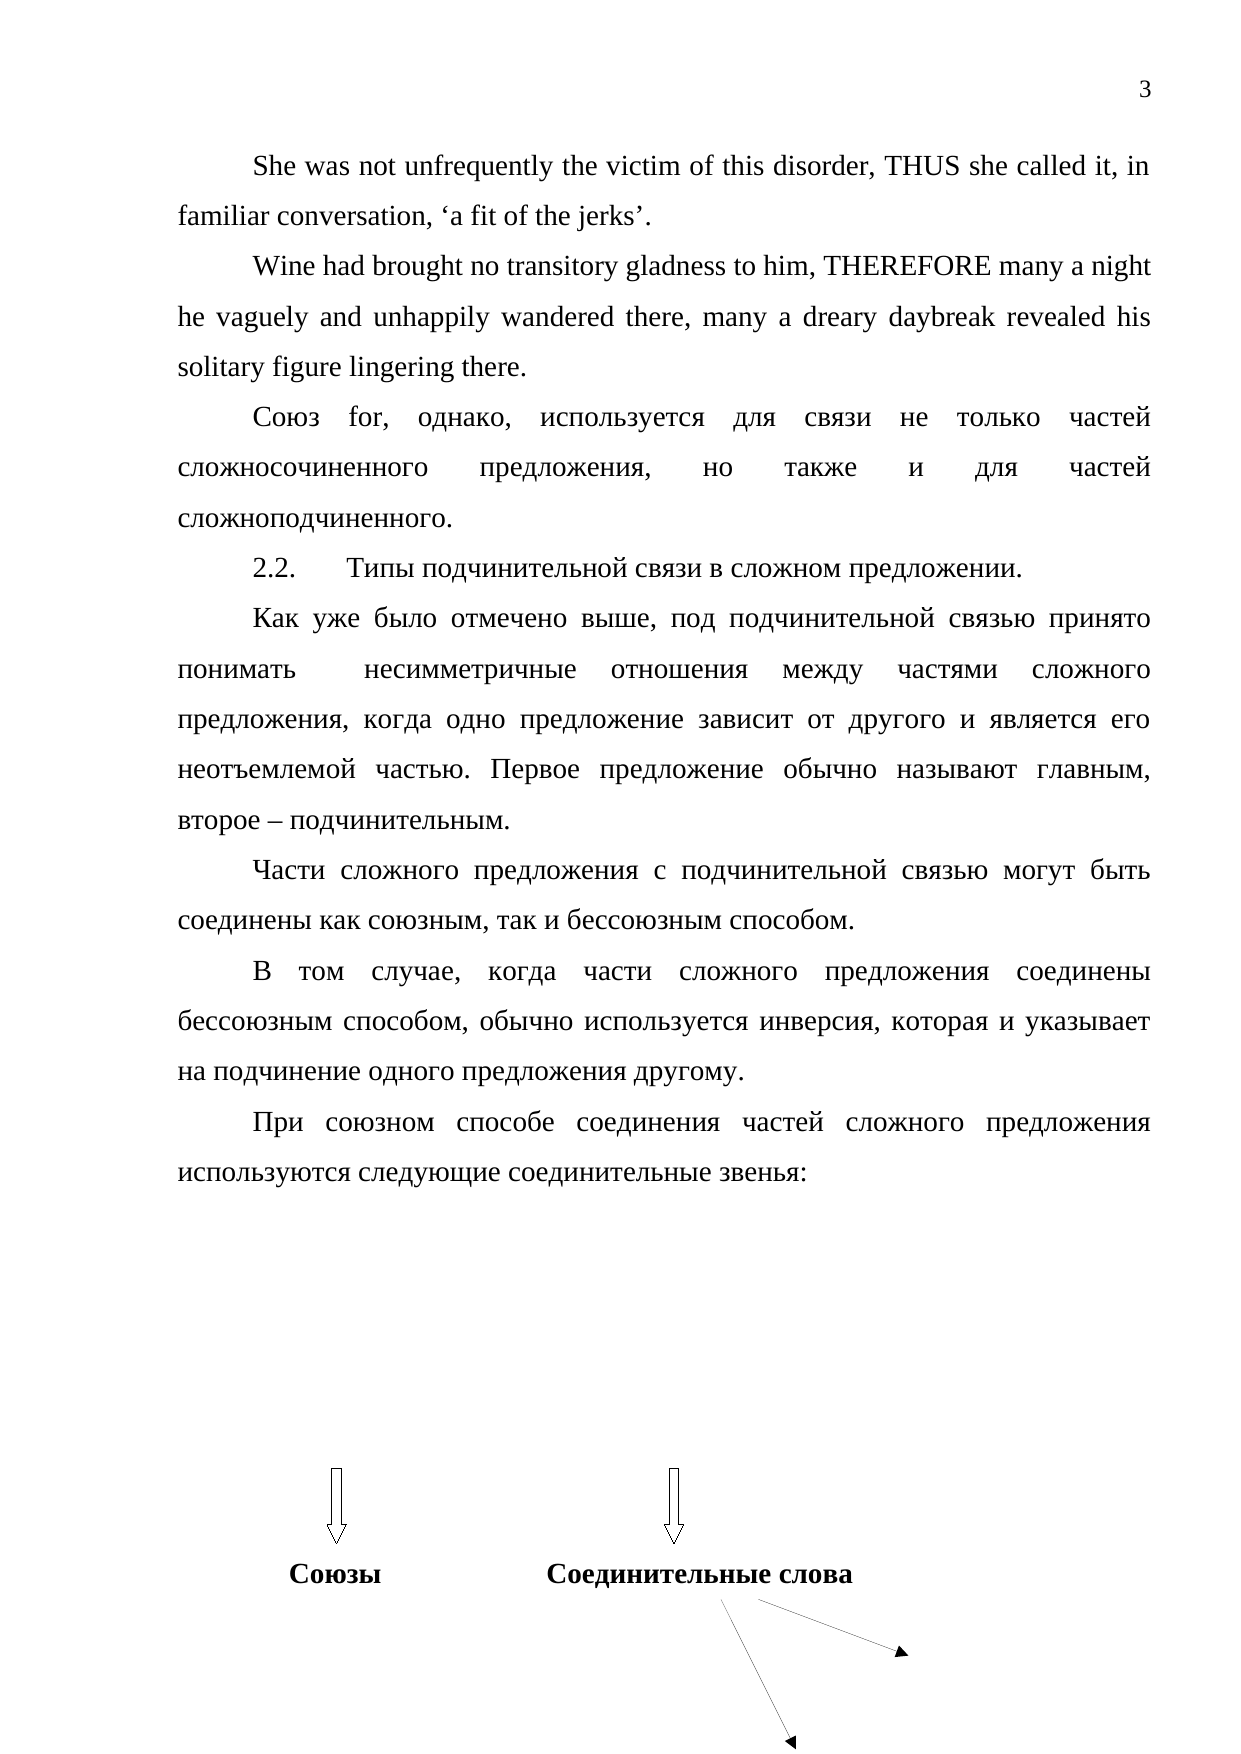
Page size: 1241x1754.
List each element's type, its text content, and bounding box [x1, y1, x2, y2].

text Части сложного предложения с подчинительной связью могут быть соединены как союзным, так и бессоюзным способом. [177, 852, 1152, 936]
text В том случае, когда части сложного предложения соединены бессоюзным способом, обычно используется инверсия, которая и указывает на подчинение одного предложения другому. [177, 953, 1152, 1087]
text При союзном способе соединения частей сложного предложения используются следующие соединительные звенья: [177, 1104, 1152, 1187]
text Союз for, однако, используется для связи не только частей сложносочиненного предложения, но также и для частей сложноподчиненного. [177, 399, 1152, 533]
text She was not unfrequently the victim of this disorder, THUS she called it, in familiar conversation, ‘a fit of the jerks’. [177, 148, 1152, 232]
text Wine had brought no transitory gladness to him, THEREFORE many a night he vaguely and unhappily wandered there, many a dreary daybreak revealed his solitary figure lingering there. [177, 248, 1152, 382]
list Типы подчинительной связи в сложном предложении. [252, 550, 1152, 584]
text Как уже было отмечено выше, под подчинительной связью принято понимать несимметричные отношения между частями сложного предложения, когда одно предложение зависит от другого и является его неотъемлемой частью. Первое предложение обычно называют главным, второе – подчинительным. [177, 601, 1152, 835]
text Союзы Соединительные слова [177, 1556, 1152, 1590]
